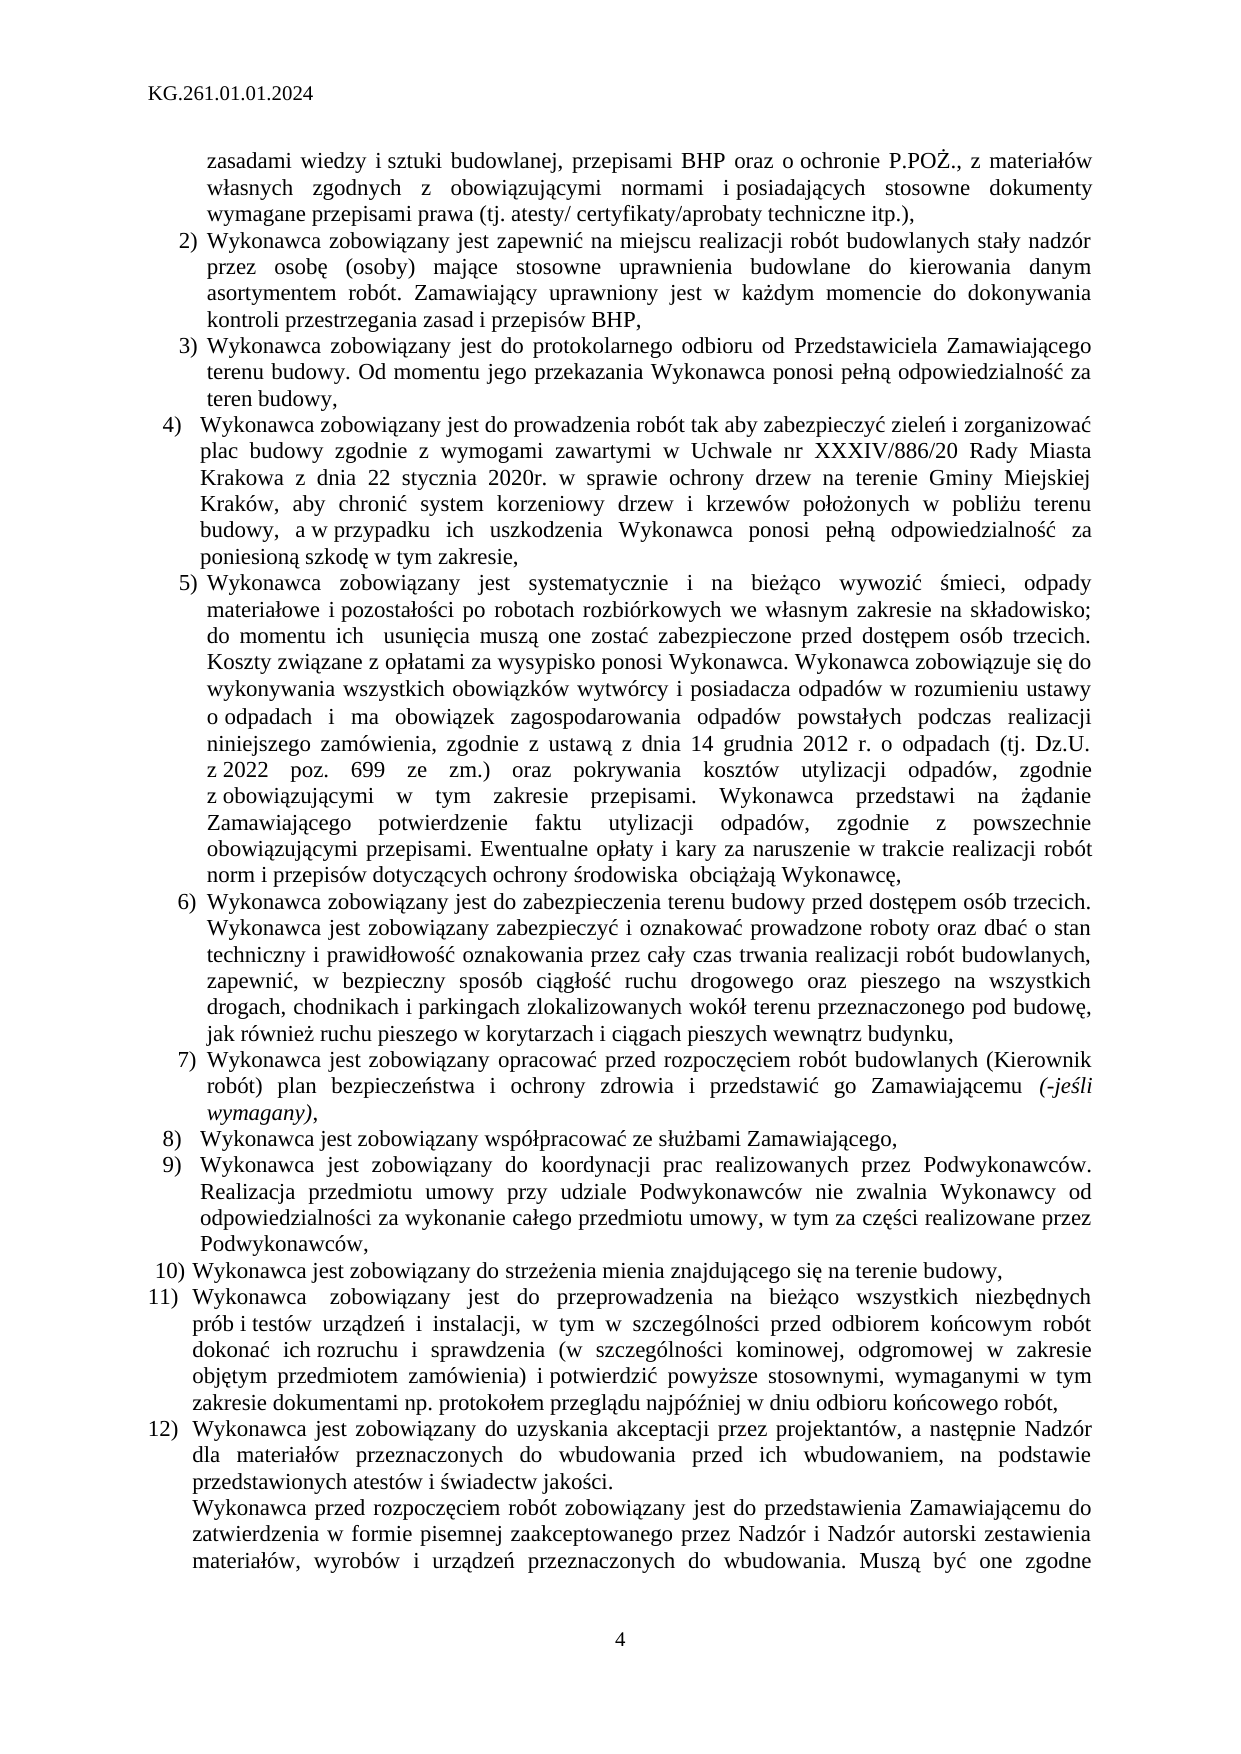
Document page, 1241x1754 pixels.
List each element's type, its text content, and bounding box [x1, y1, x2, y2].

list Wykonawca jest zobowiązany opracować przed rozpoczęciem robót budowlanych (Kierownik robót) plan bezpieczeństwa i ochrony zdrowia i przedstawić go Zamawiającemu (-jeśli wymagany), [177, 1046, 1093, 1125]
list Wykonawca zobowiązany jest do protokolarnego odbioru od Przedstawiciela Zamawiającego terenu budowy. Od momentu jego przekazania Wykonawca ponosi pełną odpowiedzialność za teren budowy, [178, 332, 1093, 411]
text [162, 1494, 1093, 1573]
list Wykonawca zobowiązany jest do przeprowadzenia na bieżąco wszystkich niezbędnych prób i testów urządzeń i instalacji, w tym w szczególności przed odbiorem końcowym robót dokonać ich rozruchu i sprawdzenia (w szczególności kominowej, odgromowej w zakresie objętym przedmiotem zamówienia) i potwierdzić powyższe stosownymi, wymaganymi w tym zakresie dokumentami np. protokołem przeglądu najpóźniej w dniu odbioru końcowego robót, [148, 1283, 1093, 1415]
list Wykonawca jest zobowiązany współpracować ze służbami Zamawiającego, [162, 1125, 1093, 1151]
list Wykonawca jest zobowiązany do strzeżenia mienia znajdującego się na terenie budowy, [154, 1257, 1093, 1283]
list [177, 148, 1093, 227]
list Wykonawca zobowiązany jest do prowadzenia robót tak aby zabezpieczyć zieleń i zorganizować plac budowy zgodnie z wymogami zawartymi w Uchwale nr XXXIV/886/20 Rady Miasta Krakowa z dnia 22 stycznia 2020r. w sprawie ochrony drzew na terenie Gminy Miejskiej Kraków, aby chronić system korzeniowy drzew i krzewów położonych w pobliżu terenu budowy, a w przypadku ich uszkodzenia Wykonawca ponosi pełną odpowiedzialność za poniesioną szkodę w tym zakresie, [162, 411, 1093, 569]
list Wykonawca zobowiązany jest zapewnić na miejscu realizacji robót budowlanych stały nadzór przez osobę (osoby) mające stosowne uprawnienia budowlane do kierowania danym asortymentem robót. Zamawiający uprawniony jest w każdym momencie do dokonywania kontroli przestrzegania zasad i przepisów BHP, [178, 227, 1093, 332]
list Wykonawca zobowiązany jest systematycznie i na bieżąco wywozić śmieci, odpady materiałowe i pozostałości po robotach rozbiórkowych we własnym zakresie na składowisko; do momentu ich usunięcia muszą one zostać zabezpieczone przed dostępem osób trzecich. Koszty związane z opłatami za wysypisko ponosi Wykonawca. Wykonawca zobowiązuje się do wykonywania wszystkich obowiązków wytwórcy i posiadacza odpadów w rozumieniu ustawy o odpadach i ma obowiązek zagospodarowania odpadów powstałych podczas realizacji niniejszego zamówienia, zgodnie z ustawą z dnia 14 grudnia 2012 r. o odpadach (tj. Dz.U. z 2022 poz. 699 ze zm.) oraz pokrywania kosztów utylizacji odpadów, zgodnie z obowiązującymi w tym zakresie przepisami. Wykonawca przedstawi na żądanie Zamawiającego potwierdzenie faktu utylizacji odpadów, zgodnie z powszechnie obowiązującymi przepisami. Ewentualne opłaty i kary za naruszenie w trakcie realizacji robót norm i przepisów dotyczących ochrony środowiska obciążają Wykonawcę, [178, 569, 1093, 888]
list Wykonawca jest zobowiązany do uzyskania akceptacji przez projektantów, a następnie Nadzór dla materiałów przeznaczonych do wbudowania przed ich wbudowaniem, na podstawie przedstawionych atestów i świadectw jakości. [148, 1415, 1093, 1494]
list Wykonawca zobowiązany jest do zabezpieczenia terenu budowy przed dostępem osób trzecich. Wykonawca jest zobowiązany zabezpieczyć i oznakować prowadzone roboty oraz dbać o stan techniczny i prawidłowość oznakowania przez cały czas trwania realizacji robót budowlanych, zapewnić, w bezpieczny sposób ciągłość ruchu drogowego oraz pieszego na wszystkich drogach, chodnikach i parkingach zlokalizowanych wokół terenu przeznaczonego pod budowę, jak również ruchu pieszego w korytarzach i ciągach pieszych wewnątrz budynku, [177, 888, 1093, 1046]
list Wykonawca jest zobowiązany do koordynacji prac realizowanych przez Podwykonawców. Realizacja przedmiotu umowy przy udziale Podwykonawców nie zwalnia Wykonawcy od odpowiedzialności za wykonanie całego przedmiotu umowy, w tym za części realizowane przez Podwykonawców, [162, 1151, 1093, 1257]
